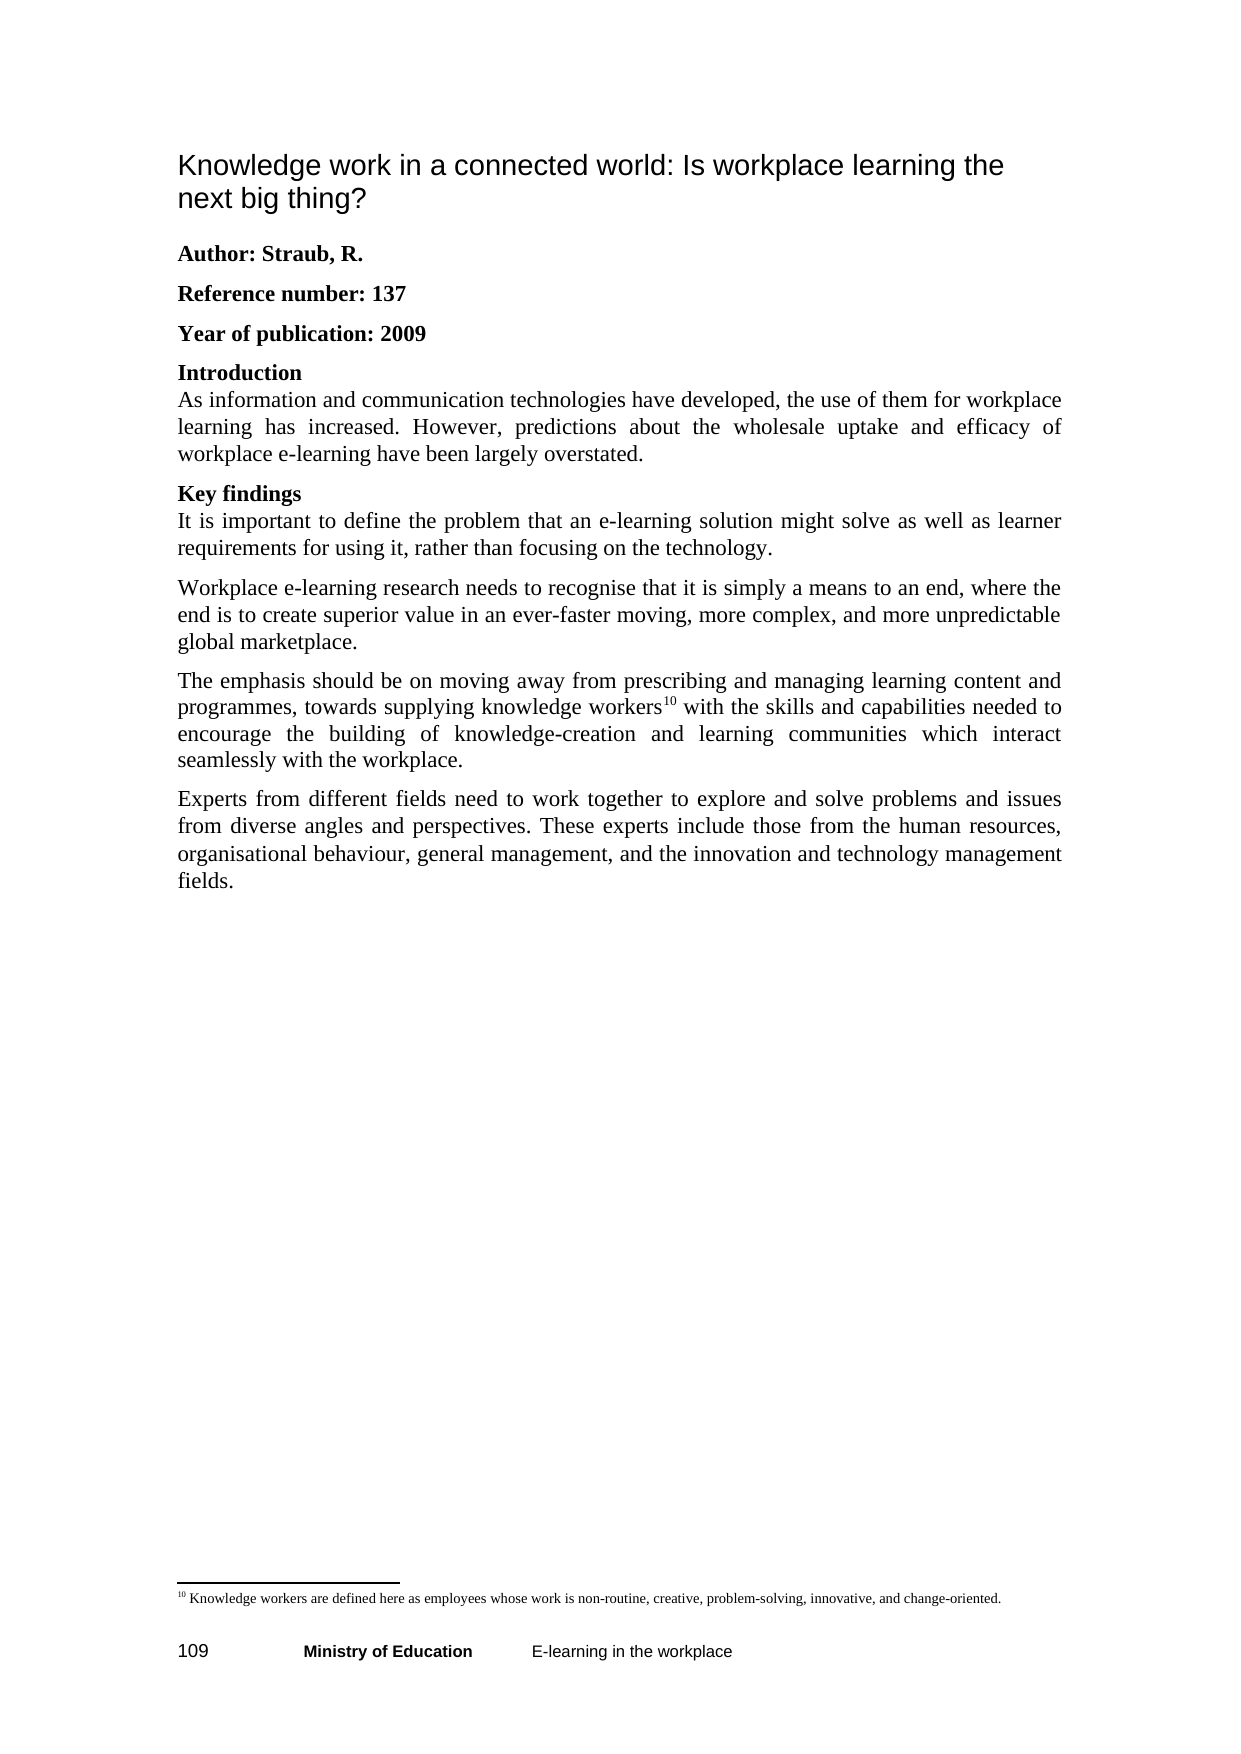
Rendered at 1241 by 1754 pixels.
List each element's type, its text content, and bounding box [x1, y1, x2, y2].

subtitle Knowledge work in a connected world: Is workplace learning the next big thing? [177, 148, 1063, 215]
text It is important to define the problem that an e-learning solution might solve as well as learner requirements for using it, rather than focusing on the technology. [177, 506, 1063, 561]
subtitle Introduction [177, 358, 1063, 386]
text Experts from different fields need to work together to explore and solve problems and issues from diverse angles and perspectives. These experts include those from the human resources, organisational behaviour, general management, and the innovation and technology management fields. [177, 785, 1063, 893]
text As information and communication technologies have developed, the use of them for workplace learning has increased. However, predictions about the wholesale uptake and efficacy of workplace e-learning have been largely overstated. [177, 386, 1063, 467]
subtitle Author: Straub, R. [177, 240, 1063, 267]
text The emphasis should be on moving away from prescribing and managing learning content and programmes, towards supplying knowledge workers with the skills and capabilities needed to encourage the building of knowledge-creation and learning communities which interact seamlessly with the workplace. [177, 667, 1063, 772]
subtitle Year of publication: 2009 [177, 319, 1063, 346]
text Workplace e-learning research needs to recognise that it is simply a means to an end, where the end is to create superior value in an ever-faster moving, more complex, and more unpredictable global marketplace. [177, 573, 1063, 654]
subtitle Key findings [177, 479, 1063, 506]
subtitle Reference number: 137 [177, 279, 1063, 306]
